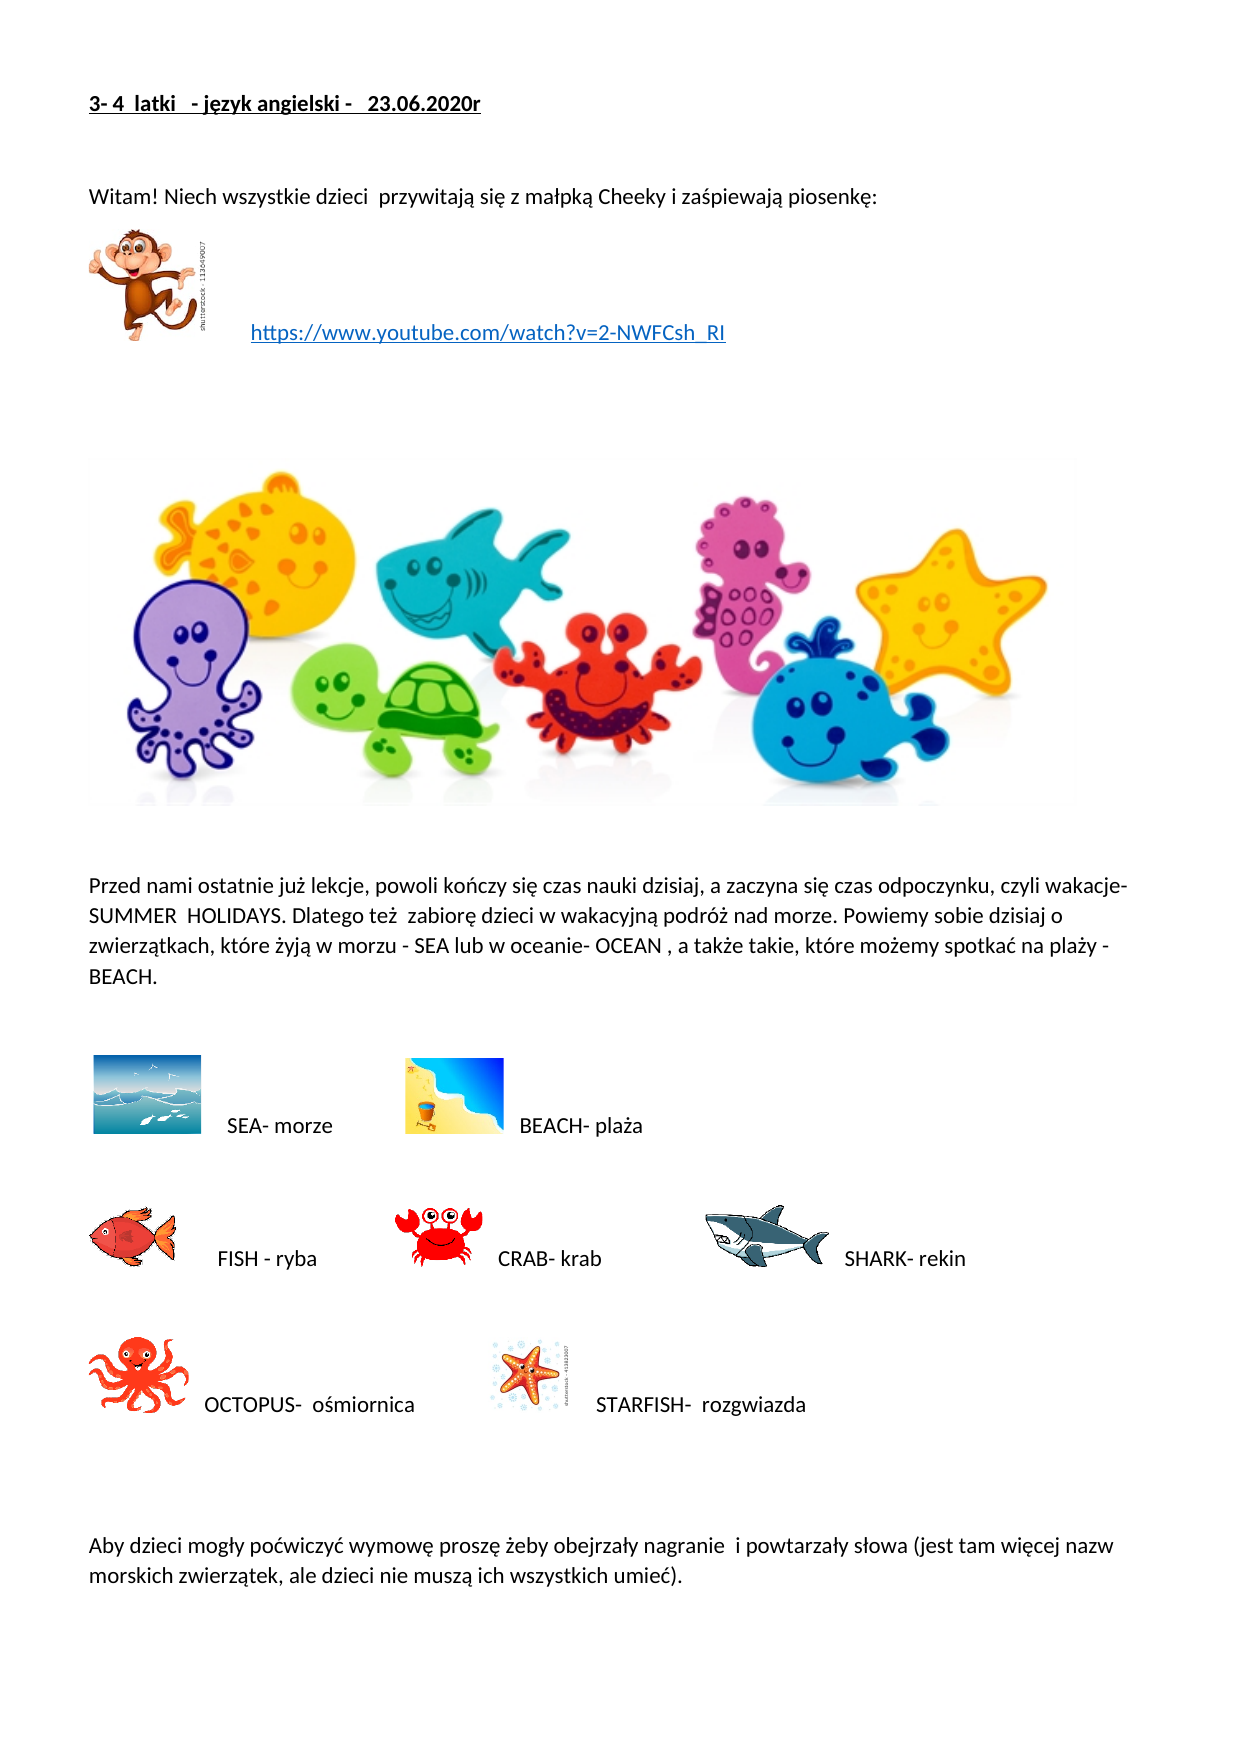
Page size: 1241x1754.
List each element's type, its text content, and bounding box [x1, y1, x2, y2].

picture [88, 458, 1077, 806]
text Aby dzieci mogły poćwiczyć wymowę proszę żeby obejrzały nagranie i powtarzały słowa (jest tam więcej nazw morskich zwierzątek, ale dzieci nie muszą ich wszystkich umieć). [89, 1531, 1152, 1589]
text Witam! Niech wszystkie dzieci przywitają się z małpką Cheeky i zaśpiewają piosenkę: [89, 182, 1152, 210]
picture [705, 1205, 829, 1267]
text SEA- morze BEACH- plaża [89, 1056, 1152, 1139]
picture [88, 229, 209, 341]
picture [88, 1206, 177, 1267]
picture [487, 1337, 571, 1413]
text 3- 4 latki - język angielski - 23.06.2020r [89, 89, 1152, 117]
text https://www.youtube.com/watch?v=2-NWFCsh_RI [89, 229, 1152, 346]
picture [88, 1055, 202, 1134]
picture [395, 1208, 483, 1267]
text Przed nami ostatnie już lekcje, powoli kończy się czas nauki dzisiaj, a zaczyna się czas odpoczynku, czyli wakacje- SUMMER HOLIDAYS. Dlatego też zabiorę dzieci w wakacyjną podróż nad morze. Powiemy sobie dzisiaj o zwierzątkach, które żyją w morzu - SEA lub w oceanie- OCEAN , a także takie, które możemy spotkać na plaży - BEACH. [89, 871, 1152, 990]
picture [88, 1337, 189, 1413]
picture [405, 1058, 504, 1134]
text OCTOPUS- ośmiornica STARFISH- rozgwiazda [89, 1338, 1152, 1418]
